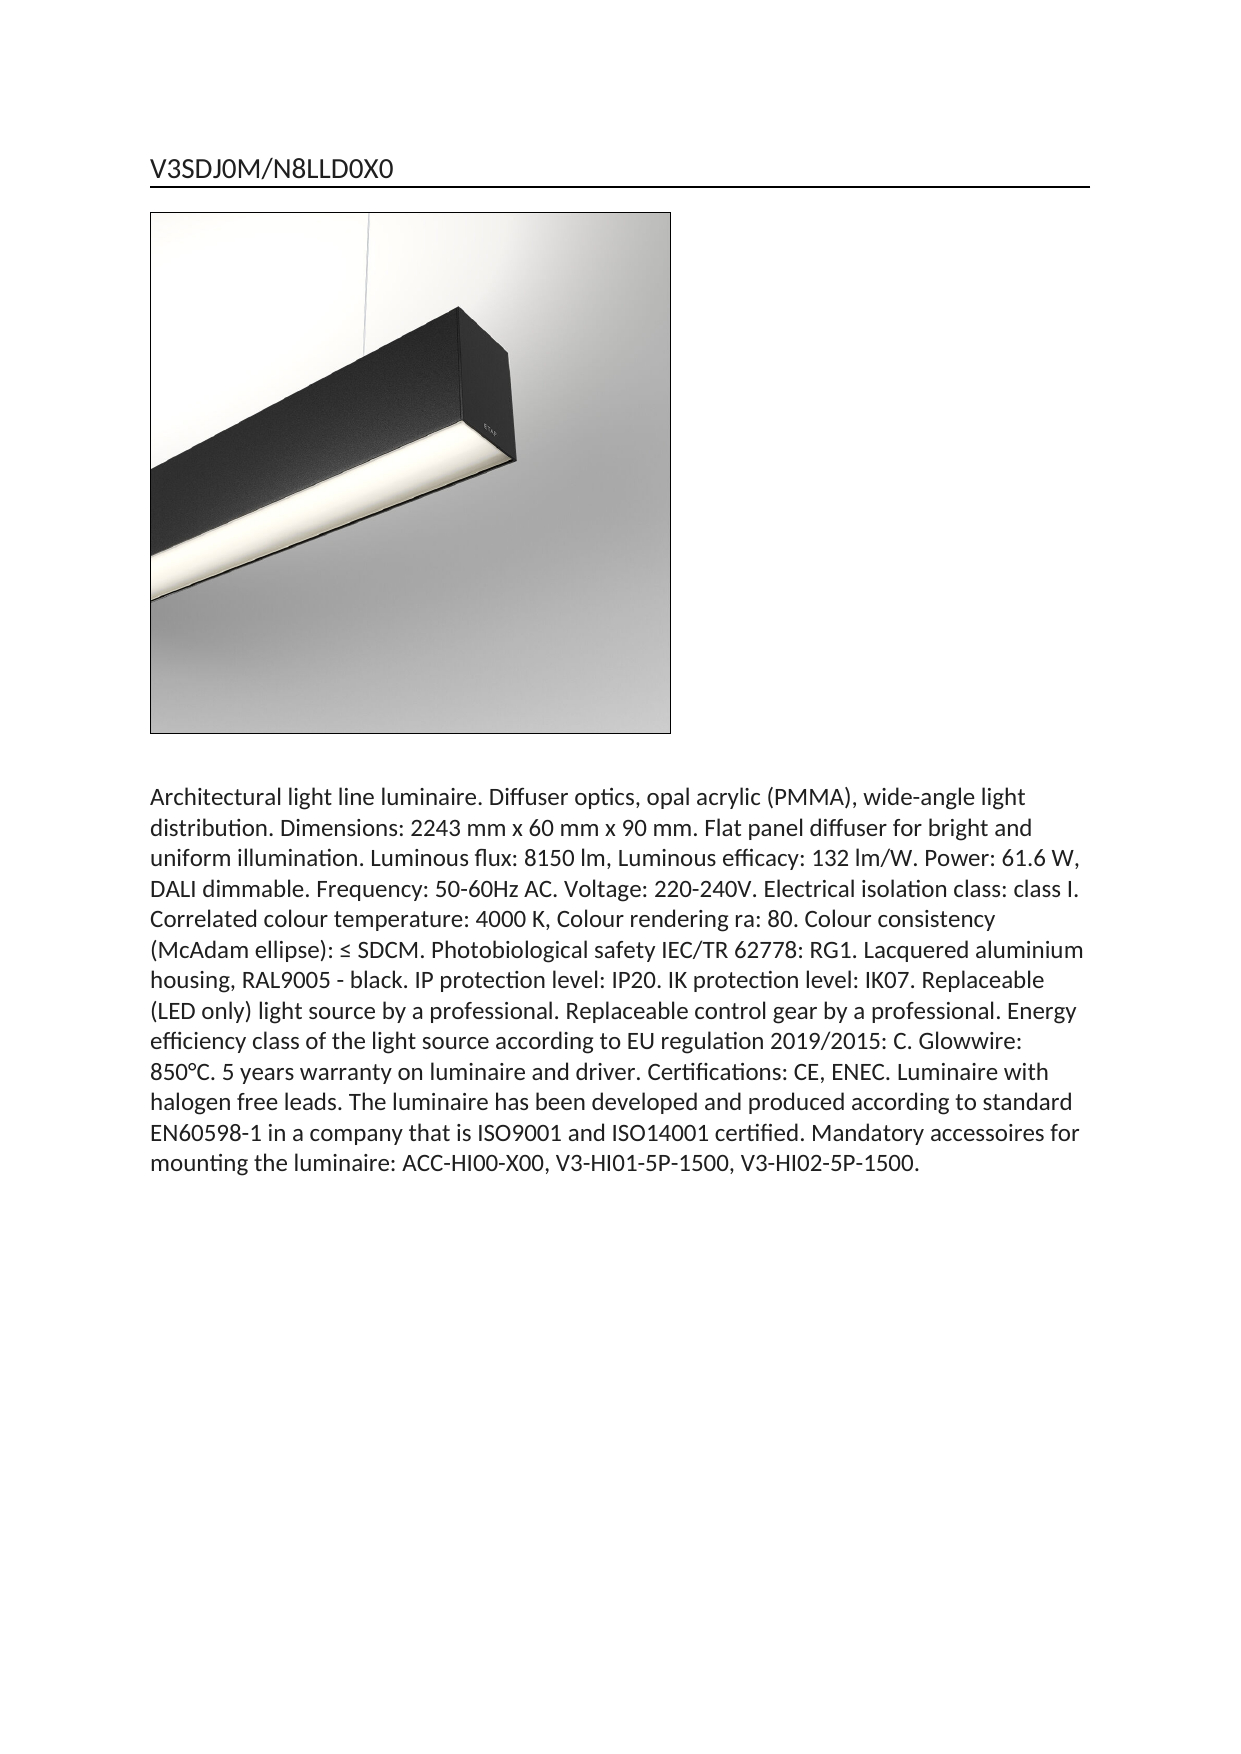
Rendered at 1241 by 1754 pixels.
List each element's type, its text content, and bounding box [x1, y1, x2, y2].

text V3SDJ0M/N8LLD0X0 [150, 150, 1090, 186]
text Architectural light line luminaire. Diffuser optics, opal acrylic (PMMA), wide-angle light distribution. Dimensions: 2243 mm x 60 mm x 90 mm. Flat panel diffuser for bright and uniform illumination. Luminous flux: 8150 lm, Luminous efficacy: 132 lm/W. Power: 61.6 W, DALI dimmable. Frequency: 50-60Hz AC. Voltage: 220-240V. Electrical isolation class: class I. Correlated colour temperature: 4000 K, Colour rendering ra: 80. Colour consistency (McAdam ellipse): ≤ SDCM. Photobiological safety IEC/TR 62778: RG1. Lacquered aluminium housing, RAL9005 - black. IP protection level: IP20. IK protection level: IK07. Replaceable (LED only) light source by a professional. Replaceable control gear by a professional. Energy efficiency class of the light source according to EU regulation 2019/2015: C. Glowwire: 850°C. 5 years warranty on luminaire and driver. Certifications: CE, ENEC. Luminaire with halogen free leads. The luminaire has been developed and produced according to standard EN60598-1 in a company that is ISO9001 and ISO14001 certified. Mandatory accessoires for mounting the luminaire: ACC-HI00-X00, V3-HI01-5P-1500, V3-HI02-5P-1500. [150, 781, 1090, 1178]
picture [151, 213, 670, 733]
